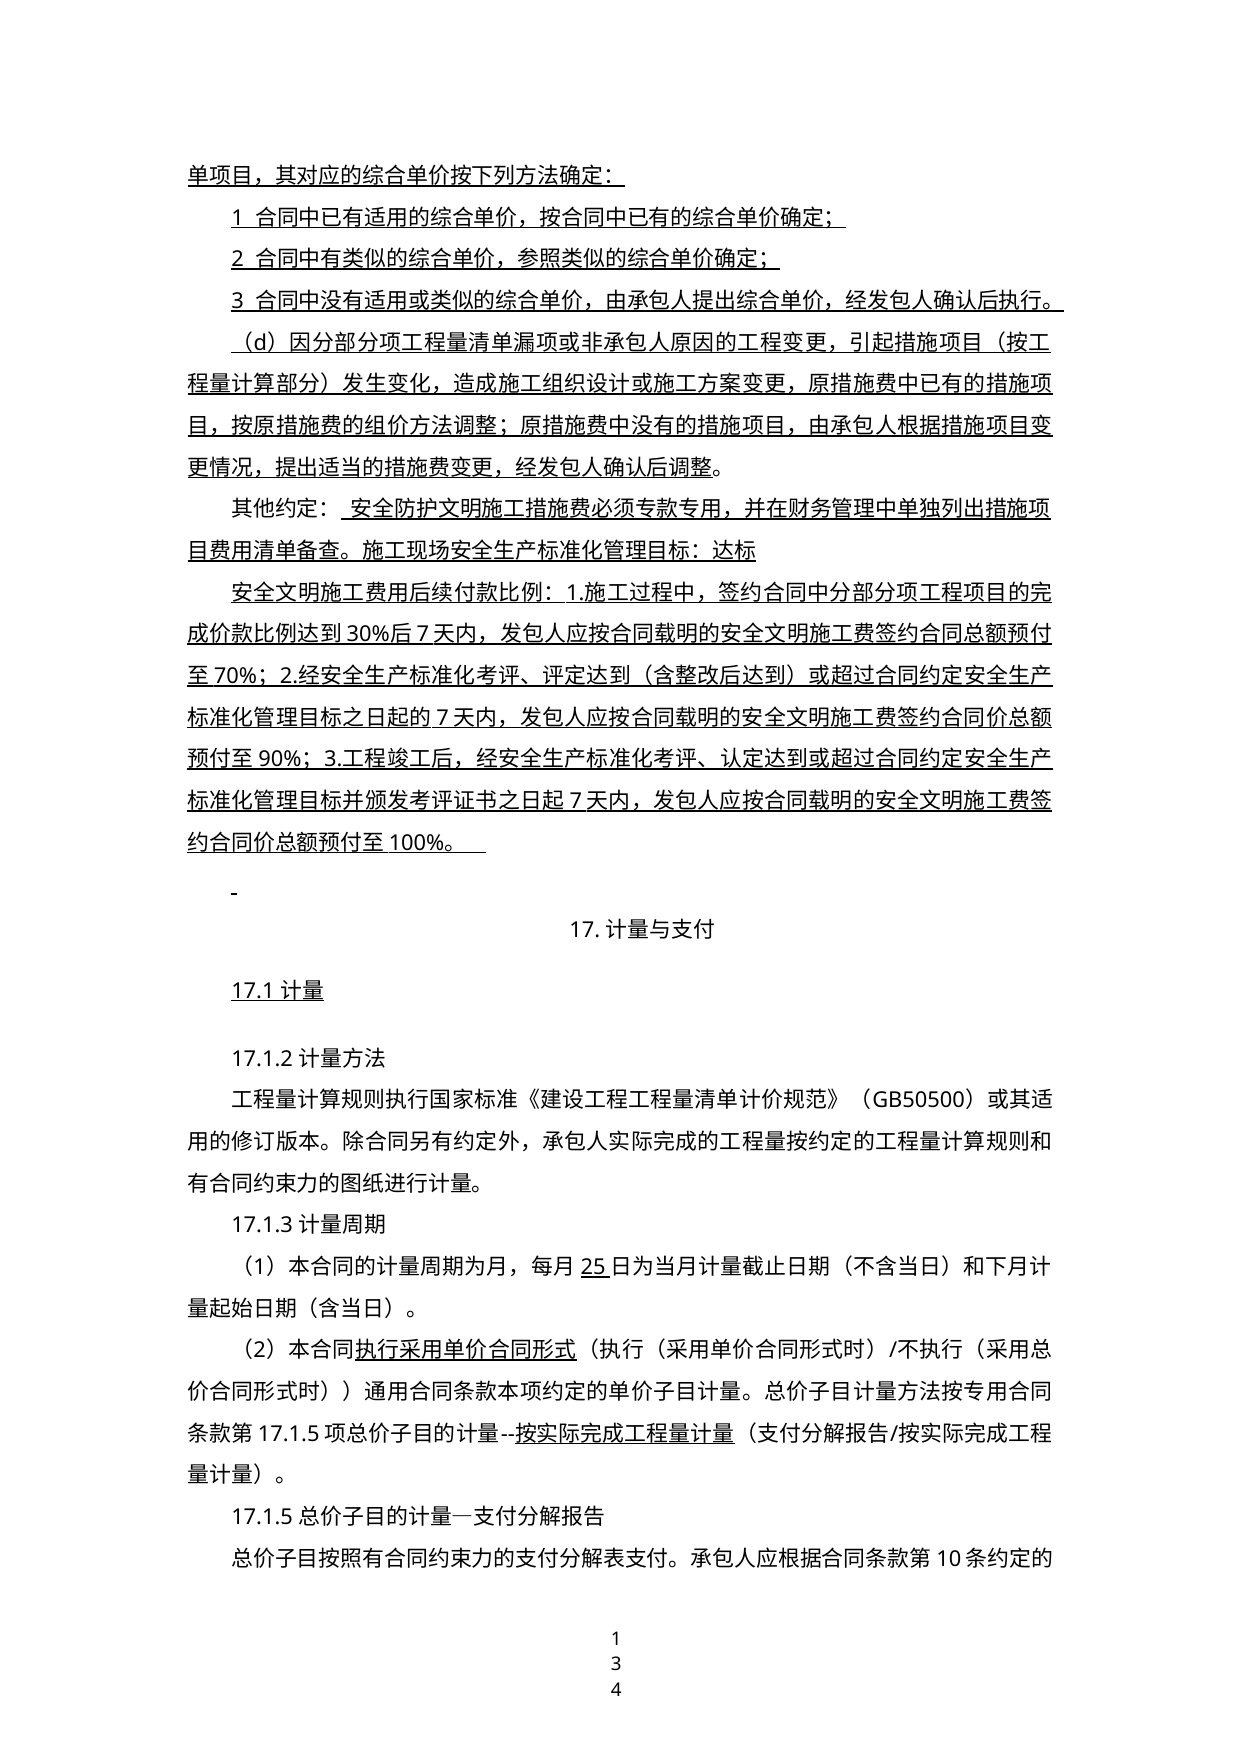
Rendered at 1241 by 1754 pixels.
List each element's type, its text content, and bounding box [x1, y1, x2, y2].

text （1）本合同的计量周期为月，每月25日为当月计量截止日期（不含当日）和下月计量起始日期（含当日）。 [187, 1241, 1053, 1324]
text 安全文明施工费用后续付款比例：1.施工过程中，签约合同中分部分项工程项目的完成价款比例达到30%后7天内，发包人应按合同载明的安全文明施工费签约合同总额预付至70%；2.经安全生产标准化考评、评定达到（含整改后达到）或超过合同约定安全生产标准化管理目标之日起的7天内，发包人应按合同载明的安全文明施工费签约合同价总额预付至90%；3.工程竣工后，经安全生产标准化考评、认定达到或超过合同约定安全生产标准化管理目标并颁发考评证书之日起7天内，发包人应按合同载明的安全文明施工费签约合同价总额预付至100%。 [187, 770, 1053, 858]
text 2 合同中有类似的综合单价，参照类似的综合单价确定； [187, 233, 1053, 275]
text 其他约定： 安全防护文明施工措施费必须专款专用，并在财务管理中单独列出措施项目费用清单备查。施工现场安全生产标准化管理目标：达标 [187, 483, 1053, 567]
text （d）因分部分项工程量清单漏项或非承包人原因的工程变更，引起措施项目（按工程量计算部分）发生变化，造成施工组织设计或施工方案变更，原措施费中已有的措施项目，按原措施费的组价方法调整；原措施费中没有的措施项目，由承包人根据措施项目变更情况，提出适当的措施费变更，经发包人确认后调整。 [187, 317, 1053, 393]
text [187, 150, 1053, 192]
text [187, 1533, 1053, 1574]
text （d）因分部分项工程量清单漏项或非承包人原因的工程变更，引起措施项目（按工程量计算部分）发生变化，造成施工组织设计或施工方案变更，原措施费中已有的措施项目，按原措施费的组价方法调整；原措施费中没有的措施项目，由承包人根据措施项目变更情况，提出适当的措施费变更，经发包人确认后调整。 [187, 436, 1053, 483]
text 工程量计算规则执行国家标准《建设工程工程量清单计价规范》（GB50500）或其适用的修订版本。除合同另有约定外，承包人实际完成的工程量按约定的工程量计算规则和有合同约束力的图纸进行计量。 [187, 1074, 1053, 1199]
text 17.1.2 计量方法 [187, 1033, 1053, 1074]
text 17. 计量与支付 [187, 912, 1053, 944]
text 17.1.5 总价子目的计量—支付分解报告 [187, 1491, 1053, 1533]
text （d）因分部分项工程量清单漏项或非承包人原因的工程变更，引起措施项目（按工程量计算部分）发生变化，造成施工组织设计或施工方案变更，原措施费中已有的措施项目，按原措施费的组价方法调整；原措施费中没有的措施项目，由承包人根据措施项目变更情况，提出适当的措施费变更，经发包人确认后调整。 [187, 394, 1053, 435]
text 17.1.3 计量周期 [187, 1199, 1053, 1241]
text 3 合同中没有适用或类似的综合单价，由承包人提出综合单价，经发包人确认后执行。 [187, 275, 1053, 317]
text 安全文明施工费用后续付款比例：1.施工过程中，签约合同中分部分项工程项目的完成价款比例达到30%后7天内，发包人应按合同载明的安全文明施工费签约合同总额预付至70%；2.经安全生产标准化考评、评定达到（含整改后达到）或超过合同约定安全生产标准化管理目标之日起的7天内，发包人应按合同载明的安全文明施工费签约合同价总额预付至90%；3.工程竣工后，经安全生产标准化考评、认定达到或超过合同约定安全生产标准化管理目标并颁发考评证书之日起7天内，发包人应按合同载明的安全文明施工费签约合同价总额预付至100%。 [187, 687, 1053, 768]
text 17.1 计量 [187, 973, 1053, 1004]
text （2）本合同执行采用单价合同形式（执行（采用单价合同形式时）/不执行（采用总价合同形式时））通用合同条款本项约定的单价子目计量。总价子目计量方法按专用合同条款第17.1.5项总价子目的计量--按实际完成工程量计量（支付分解报告/按实际完成工程量计量）。 [187, 1324, 1053, 1491]
text 1 合同中已有适用的综合单价，按合同中已有的综合单价确定； [187, 192, 1053, 233]
text 安全文明施工费用后续付款比例：1.施工过程中，签约合同中分部分项工程项目的完成价款比例达到30%后7天内，发包人应按合同载明的安全文明施工费签约合同总额预付至70%；2.经安全生产标准化考评、评定达到（含整改后达到）或超过合同约定安全生产标准化管理目标之日起的7天内，发包人应按合同载明的安全文明施工费签约合同价总额预付至90%；3.工程竣工后，经安全生产标准化考评、认定达到或超过合同约定安全生产标准化管理目标并颁发考评证书之日起7天内，发包人应按合同载明的安全文明施工费签约合同价总额预付至100%。 [187, 567, 1053, 685]
